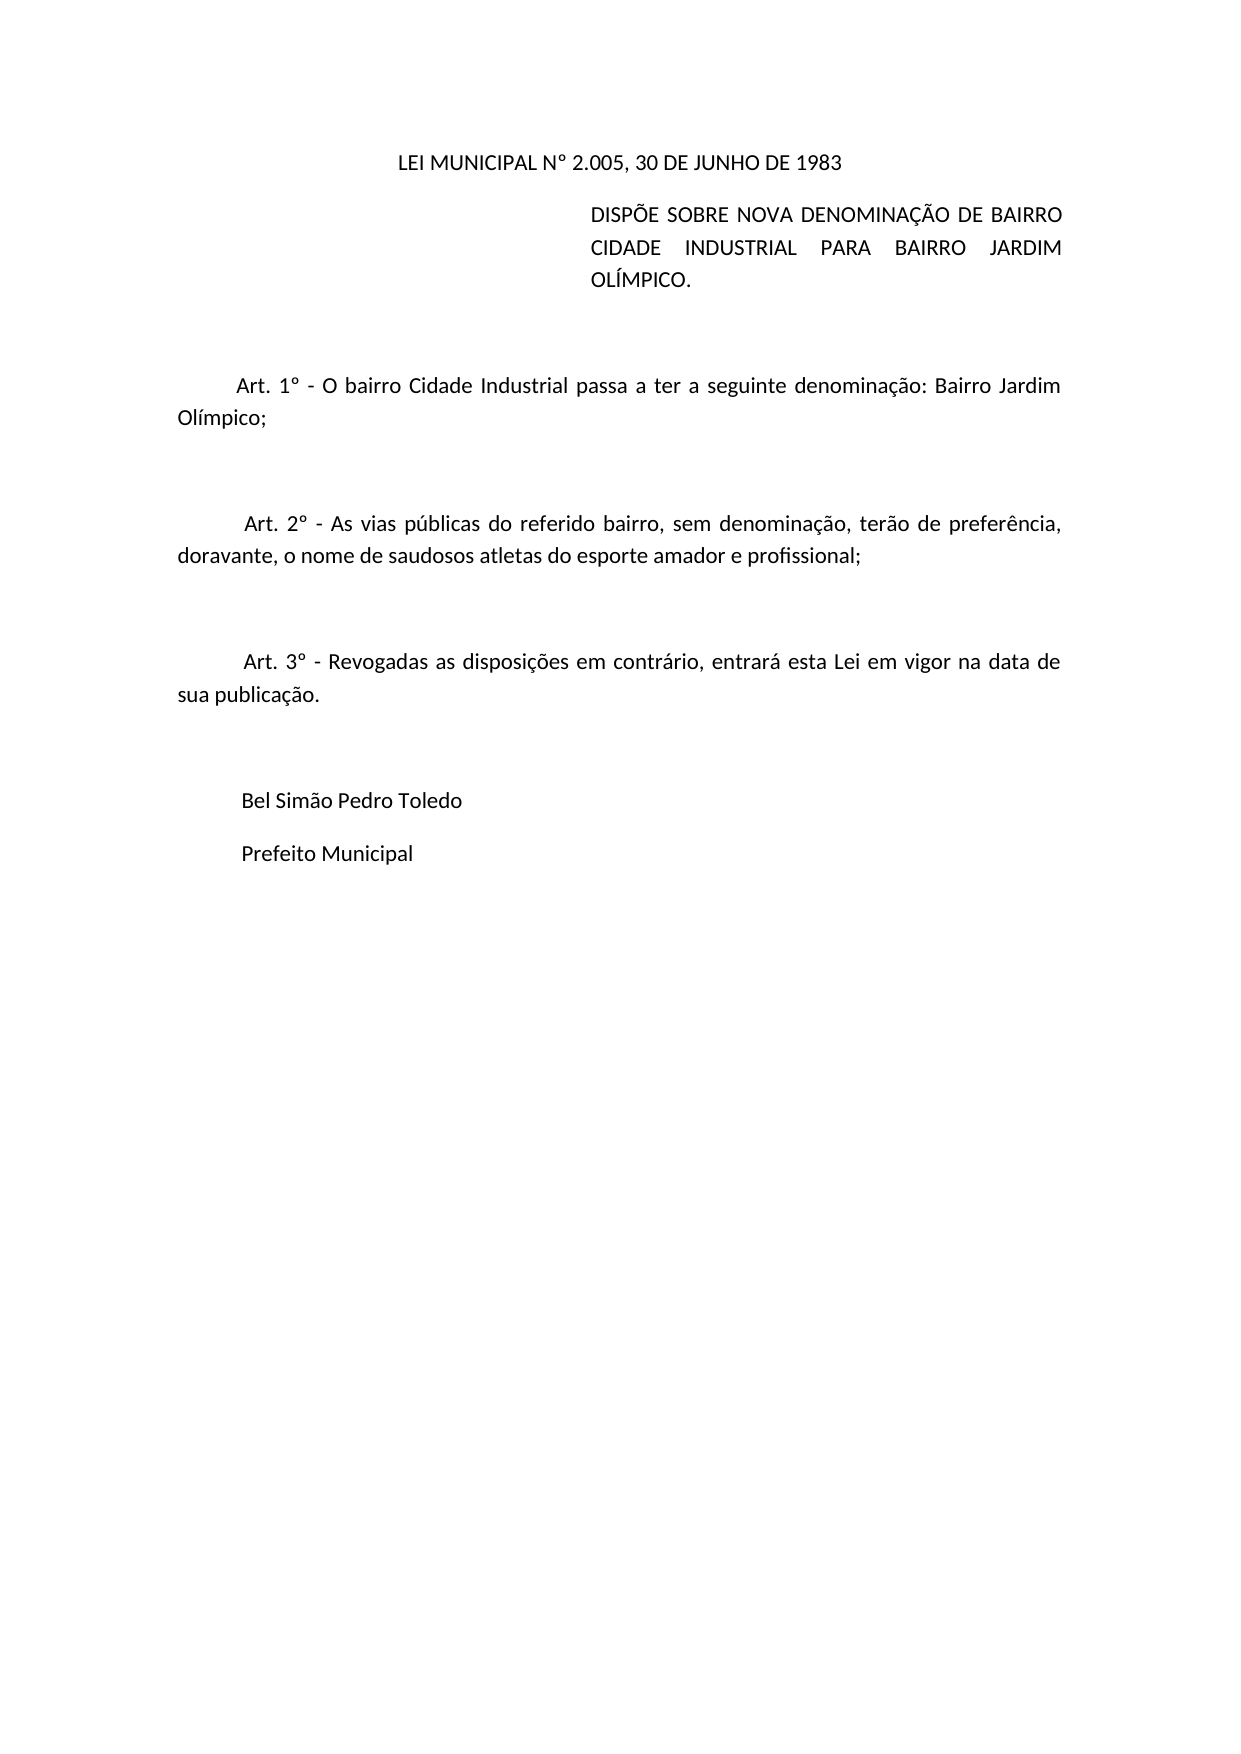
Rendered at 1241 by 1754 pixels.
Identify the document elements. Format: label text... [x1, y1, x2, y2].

text DISPÕE SOBRE NOVA DENOMINAÇÃO DE BAIRRO CIDADE INDUSTRIAL PARA BAIRRO JARDIM OLÍMPICO. [591, 201, 1063, 293]
text Art. 2º - As vias públicas do referido bairro, sem denominação, terão de preferência, doravante, o nome de saudosos atletas do esporte amador e profissional; [177, 509, 1063, 569]
text Art. 1º - O bairro Cidade Industrial passa a ter a seguinte denominação: Bairro Jardim Olímpico; [177, 371, 1063, 431]
text Art. 3º - Revogadas as disposições em contrário, entrará esta Lei em vigor na data de sua publicação. [177, 647, 1063, 708]
text Prefeito Municipal [177, 839, 1063, 867]
text LEI MUNICIPAL Nº 2.005, 30 DE JUNHO DE 1983 [177, 148, 1063, 176]
text Bel Simão Pedro Toledo [177, 786, 1063, 814]
